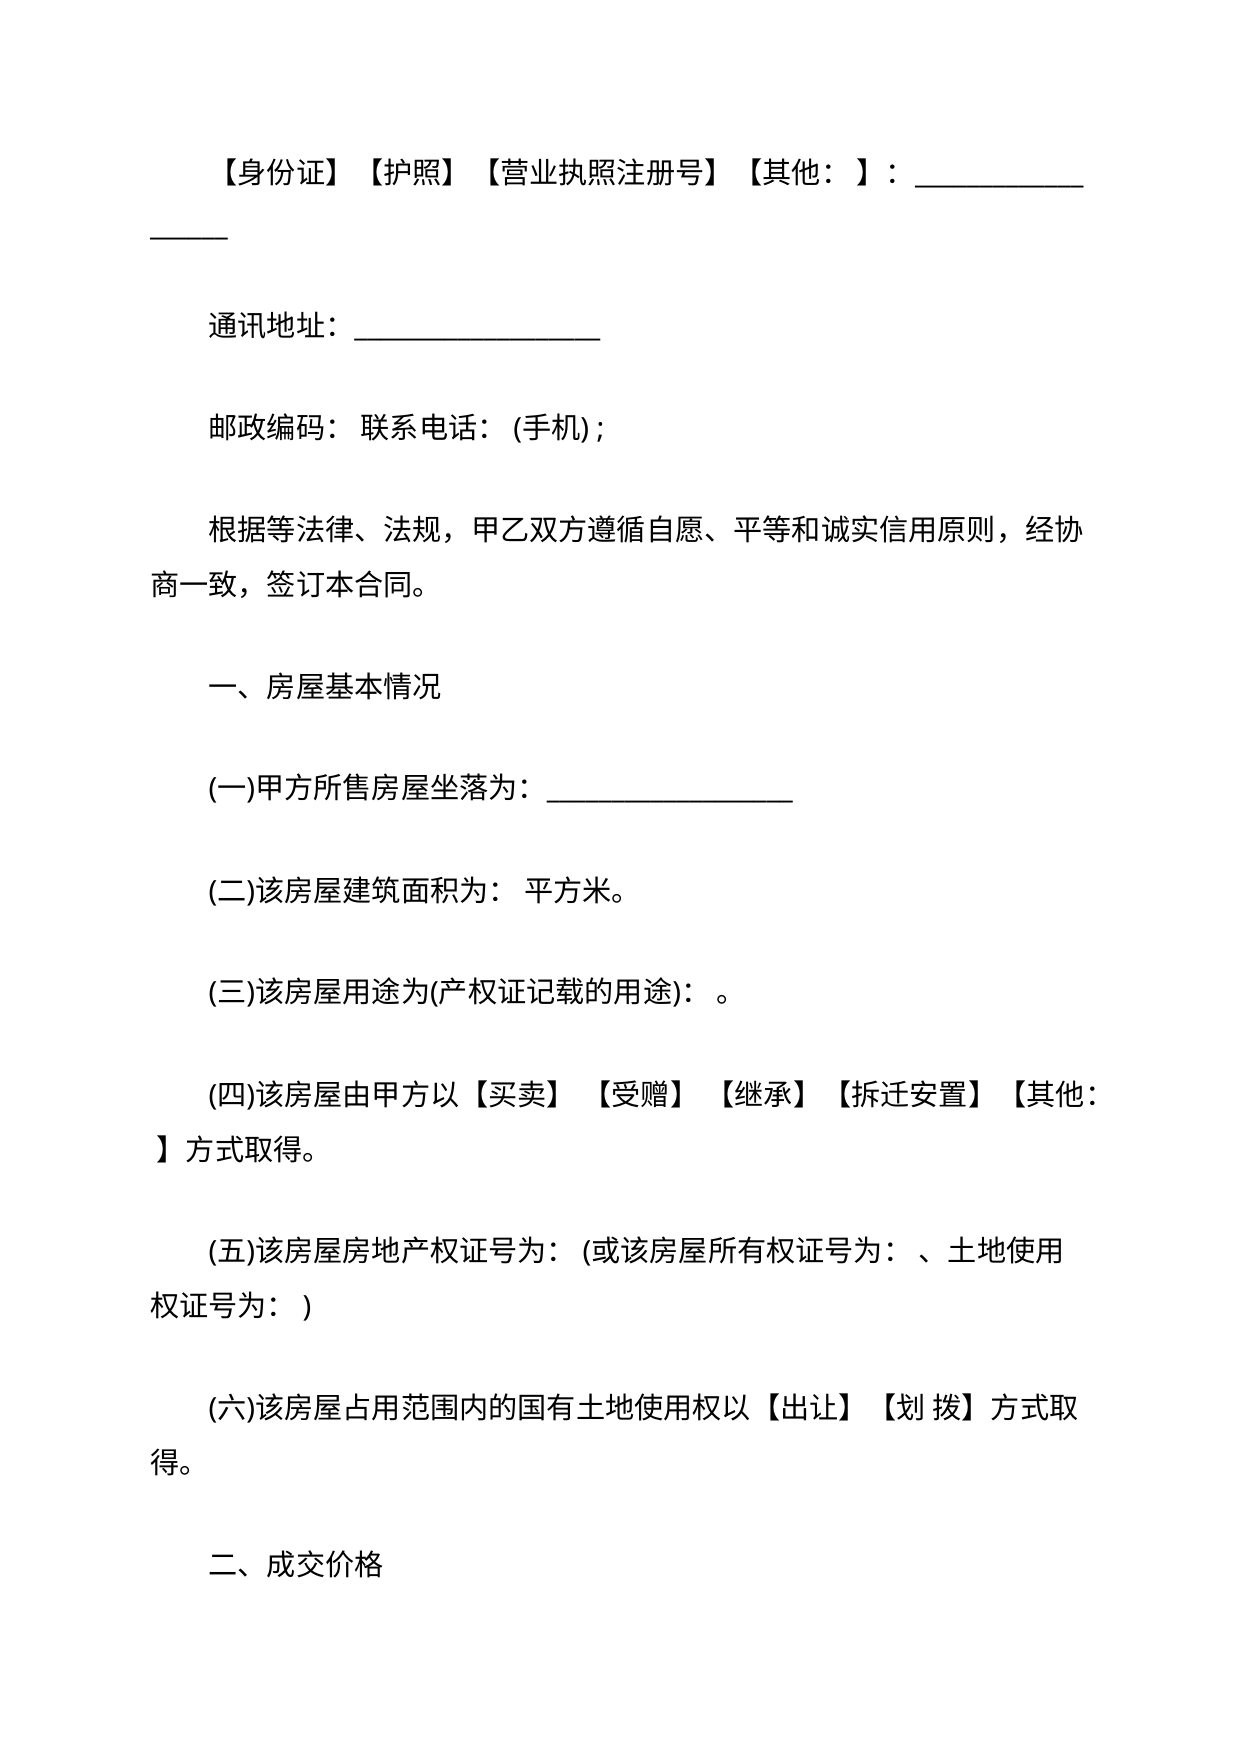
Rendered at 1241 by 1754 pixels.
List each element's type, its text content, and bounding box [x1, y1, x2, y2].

text 通讯地址：___________________ [150, 303, 1090, 345]
text 【身份证】【护照】【营业执照注册号】【其他： 】：___________________ [150, 150, 1090, 244]
text (五)该房屋房地产权证号为： (或该房屋所有权证号为： 、土地使用权证号为： ) [150, 1228, 1090, 1325]
text 邮政编码： 联系电话： (手机) ; [150, 405, 1090, 447]
text (二)该房屋建筑面积为： 平方米。 [150, 867, 1090, 909]
text 二、成交价格 [150, 1542, 1090, 1584]
text (六)该房屋占用范围内的国有土地使用权以【出让】【划 拨】方式取得。 [150, 1385, 1090, 1482]
text 根据等法律、法规，甲乙双方遵循自愿、平等和诚实信用原则，经协商一致，签订本合同。 [150, 507, 1090, 604]
text (一)甲方所售房屋坐落为：___________________ [150, 765, 1090, 807]
text (三)该房屋用途为(产权证记载的用途)： 。 [150, 969, 1090, 1011]
text 一、房屋基本情况 [150, 663, 1090, 706]
text (四)该房屋由甲方以【买卖】 【受赠】 【继承】【拆迁安置】【其他： 】方式取得。 [150, 1071, 1090, 1168]
